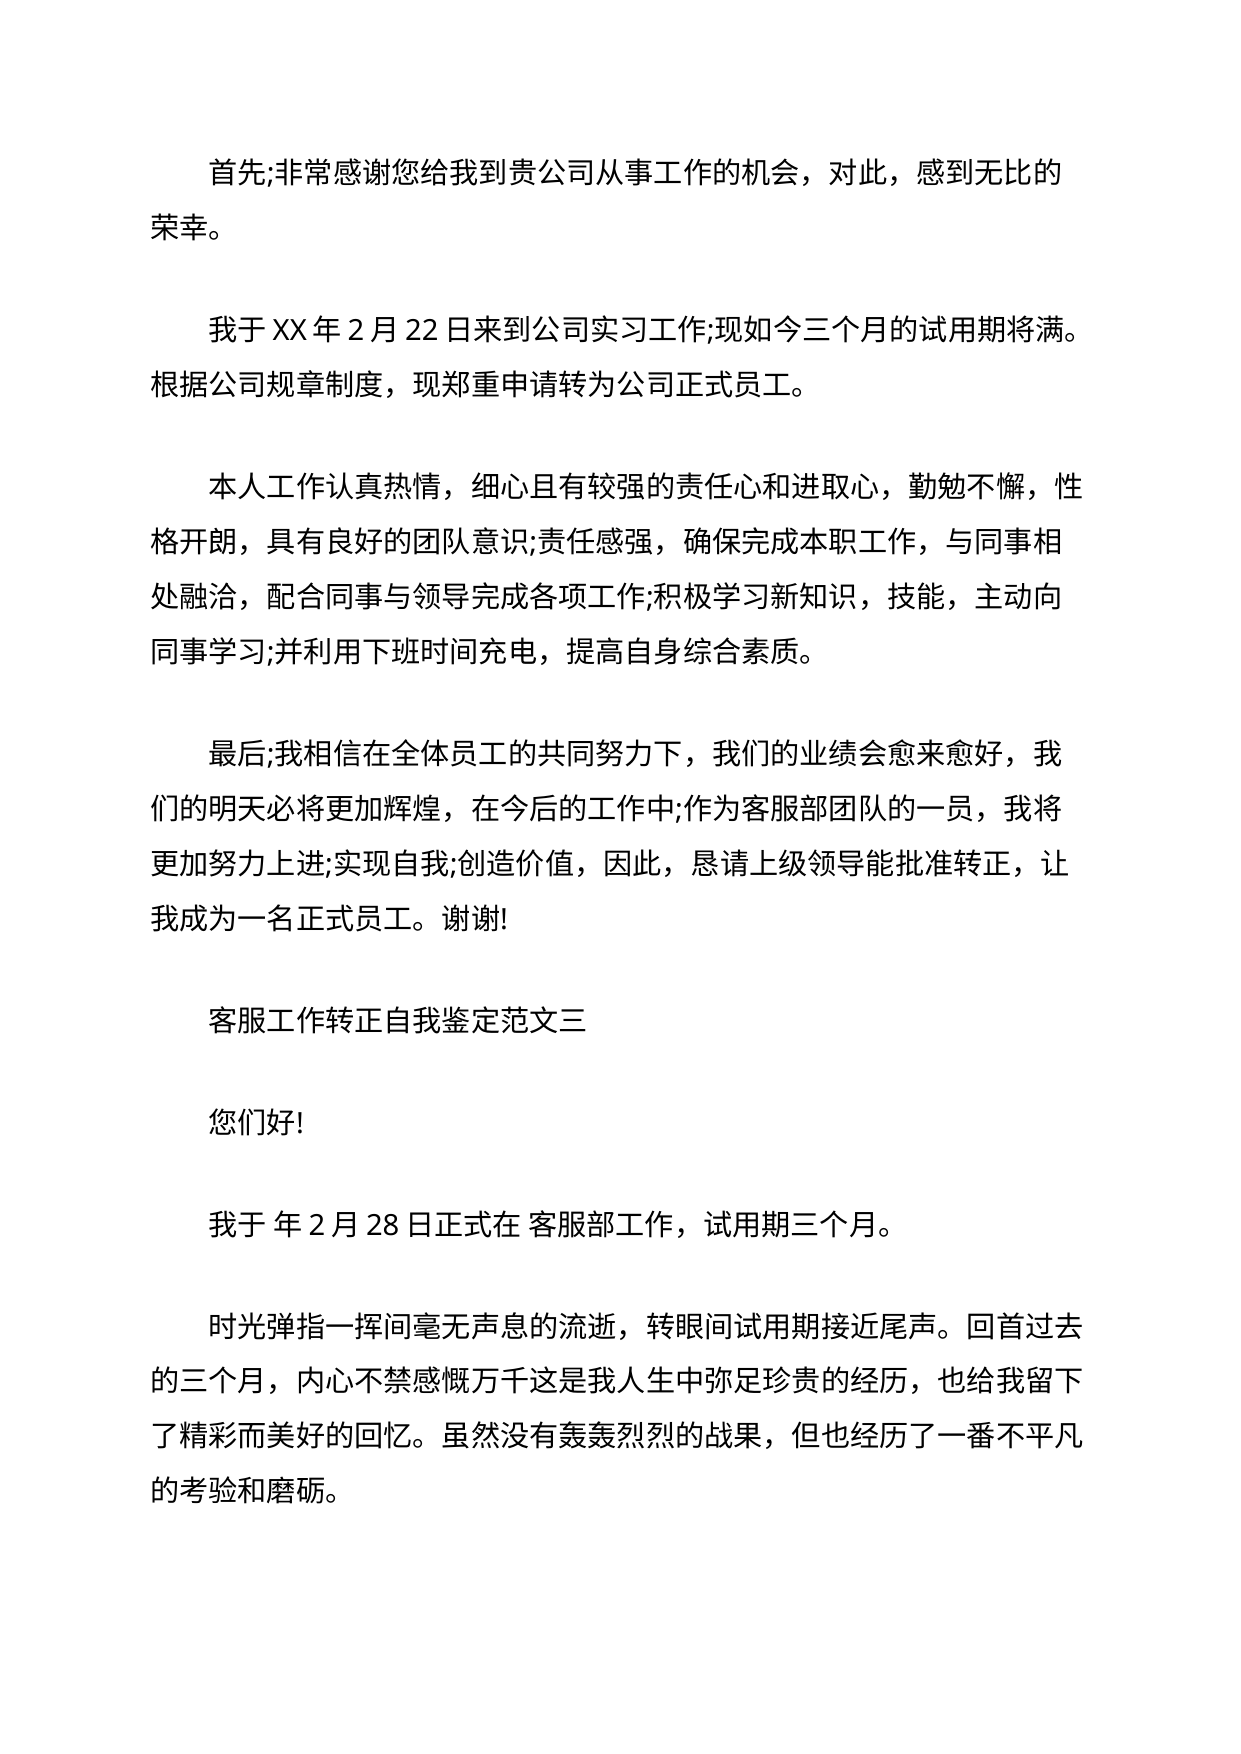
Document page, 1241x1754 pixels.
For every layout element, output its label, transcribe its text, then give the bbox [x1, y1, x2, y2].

text 我于 年2月28日正式在 客服部工作，试用期三个月。 [150, 1201, 1090, 1243]
text 最后;我相信在全体员工的共同努力下，我们的业绩会愈来愈好，我们的明天必将更加辉煌，在今后的工作中;作为客服部团队的一员，我将更加努力上进;实现自我;创造价值，因此，恳请上级领导能批准转正，让我成为一名正式员工。谢谢! [150, 730, 1090, 938]
text 时光弹指一挥间毫无声息的流逝，转眼间试用期接近尾声。回首过去的三个月，内心不禁感慨万千这是我人生中弥足珍贵的经历，也给我留下了精彩而美好的回忆。虽然没有轰轰烈烈的战果，但也经历了一番不平凡的考验和磨砺。 [150, 1303, 1090, 1510]
text 本人工作认真热情，细心且有较强的责任心和进取心，勤勉不懈，性格开朗，具有良好的团队意识;责任感强，确保完成本职工作，与同事相处融洽，配合同事与领导完成各项工作;积极学习新知识，技能，主动向同事学习;并利用下班时间充电，提高自身综合素质。 [150, 463, 1090, 671]
text 客服工作转正自我鉴定范文三 [150, 997, 1090, 1040]
text 您们好! [150, 1099, 1090, 1142]
text 首先;非常感谢您给我到贵公司从事工作的机会，对此，感到无比的荣幸。 [150, 150, 1090, 247]
text 我于XX年2月22日来到公司实习工作;现如今三个月的试用期将满。根据公司规章制度，现郑重申请转为公司正式员工。 [150, 307, 1090, 404]
